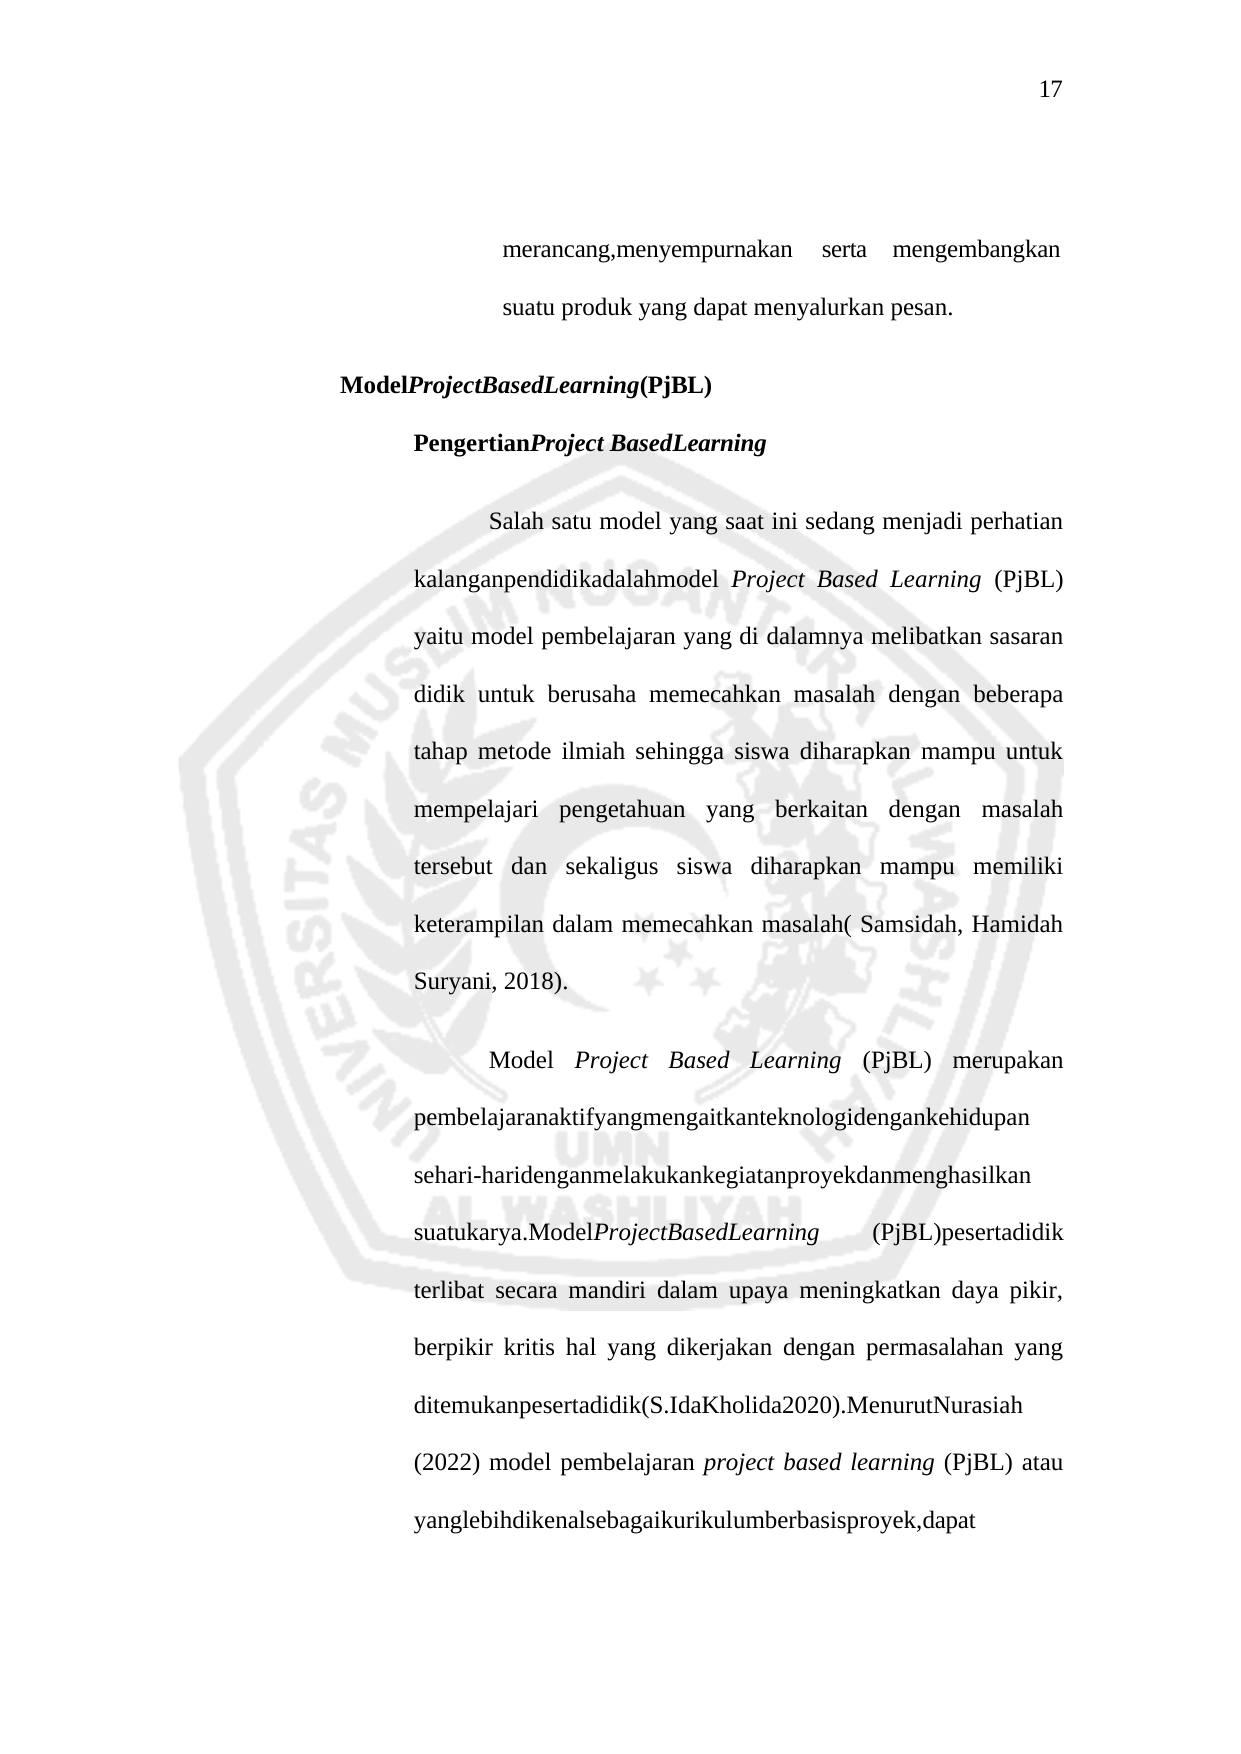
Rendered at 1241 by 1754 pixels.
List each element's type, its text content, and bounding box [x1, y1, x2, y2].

list ModelProjectBasedLearning(PjBL) [281, 371, 1107, 399]
picture [178, 437, 1064, 1311]
text Salah satu model yang saat ini sedang menjadi perhatian kalanganpendidikadalahmodel Project Based Learning (PjBL) yaitu model pembelajaran yang di dalamnya melibatkan sasaran didik untuk berusaha memecahkan masalah dengan beberapa tahap metode ilmiah sehingga siswa diharapkan mampu untuk mempelajari pengetahuan yang berkaitan dengan masalah tersebut dan sekaligus siswa diharapkan mampu memiliki keterampilan dalam memecahkan masalah( Samsidah, Hamidah Suryani, 2018). [413, 506, 1064, 995]
list PengertianProject BasedLearning [338, 428, 1107, 457]
text Model Project Based Learning (PjBL) merupakan pembelajaranaktifyangmengaitkanteknologidengankehidupan sehari-haridenganmelakukankegiatanproyekdanmenghasilkan suatukarya.ModelProjectBasedLearning (PjBL)pesertadidik terlibat secara mandiri dalam upaya meningkatkan daya pikir, berpikir kritis hal yang dikerjakan dengan permasalahan yang ditemukanpesertadidik(S.IdaKholida2020).MenurutNurasiah (2022) model pembelajaran project based learning (PjBL) atau yanglebihdikenalsebagaikurikulumberbasisproyek,dapat [413, 1045, 1063, 1534]
text merancang,menyempurnakan serta mengembangkan suatu produk yang dapat menyalurkan pesan. [502, 234, 1063, 321]
